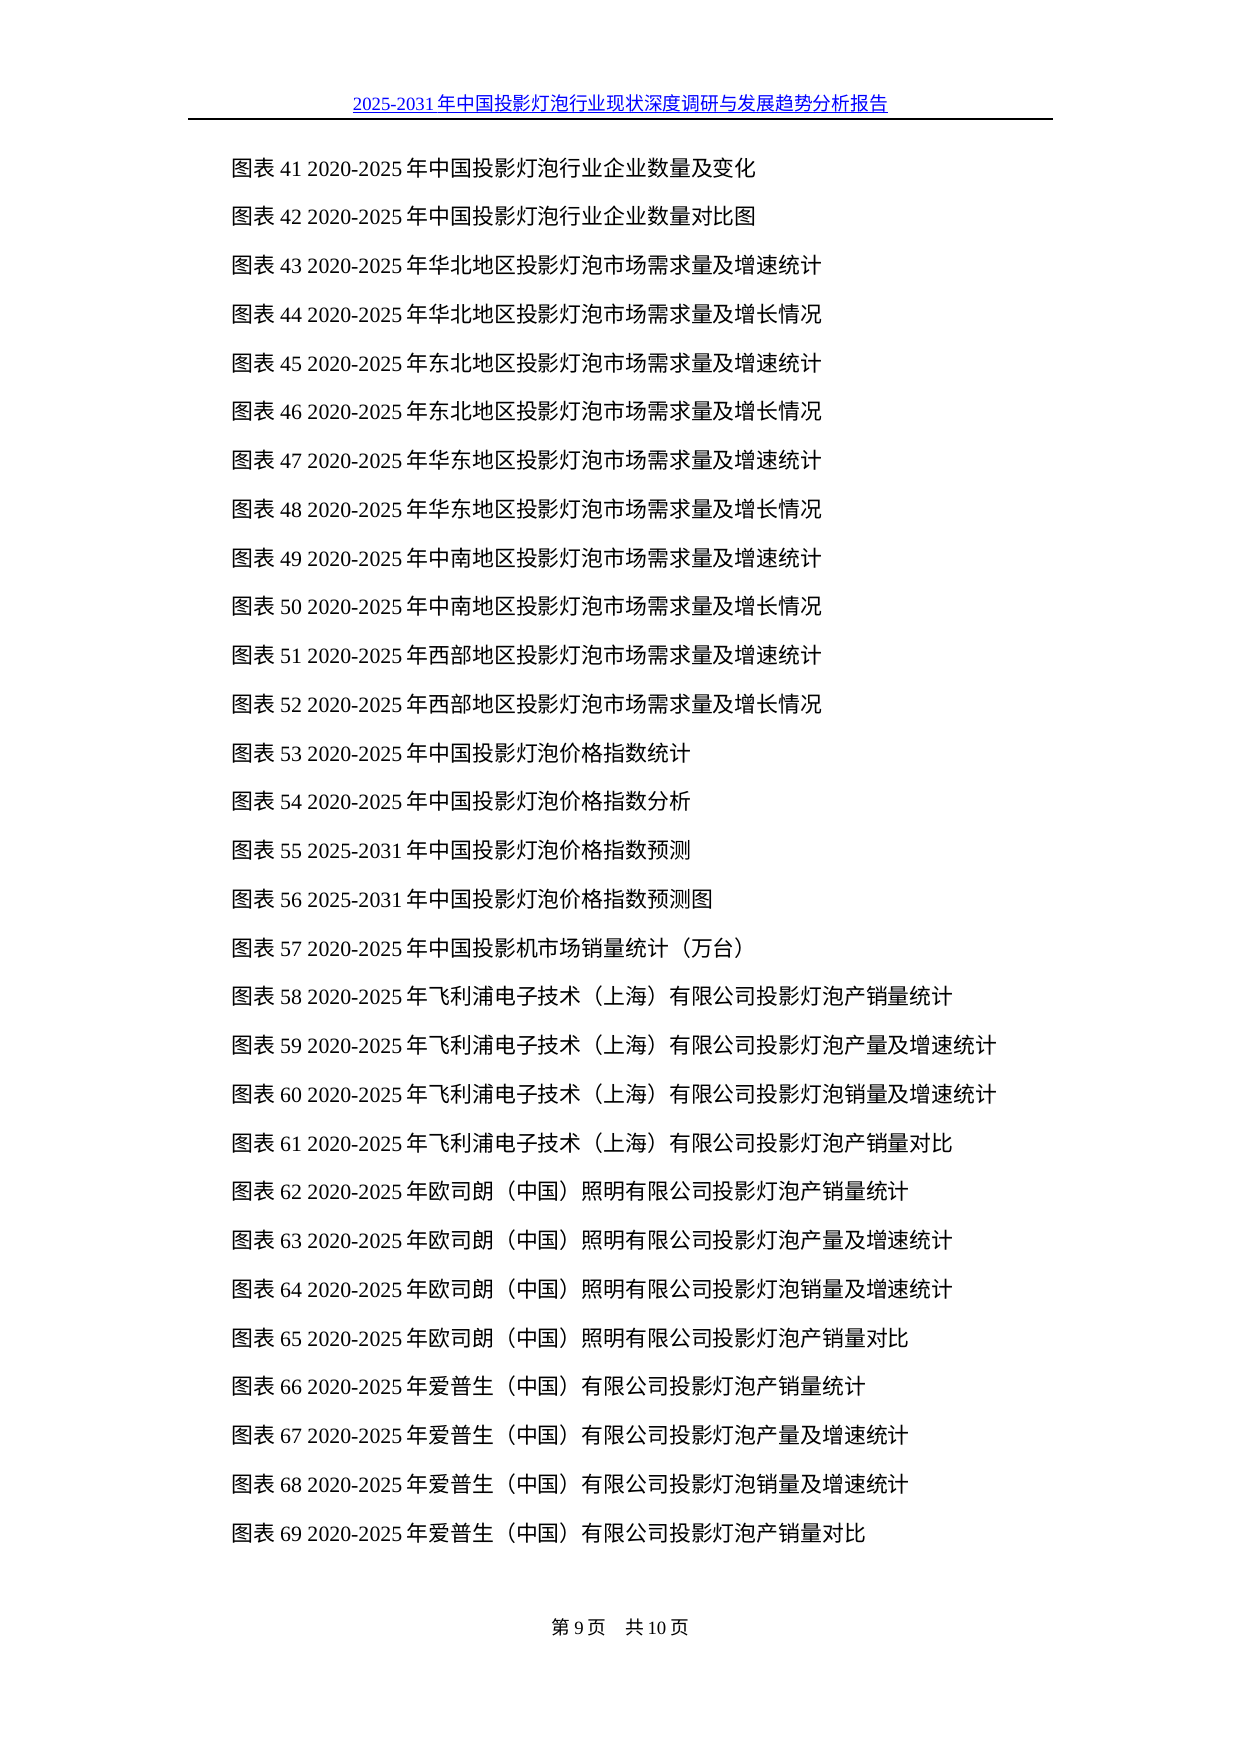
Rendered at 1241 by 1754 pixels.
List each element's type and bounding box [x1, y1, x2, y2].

text [187, 150, 1053, 1548]
